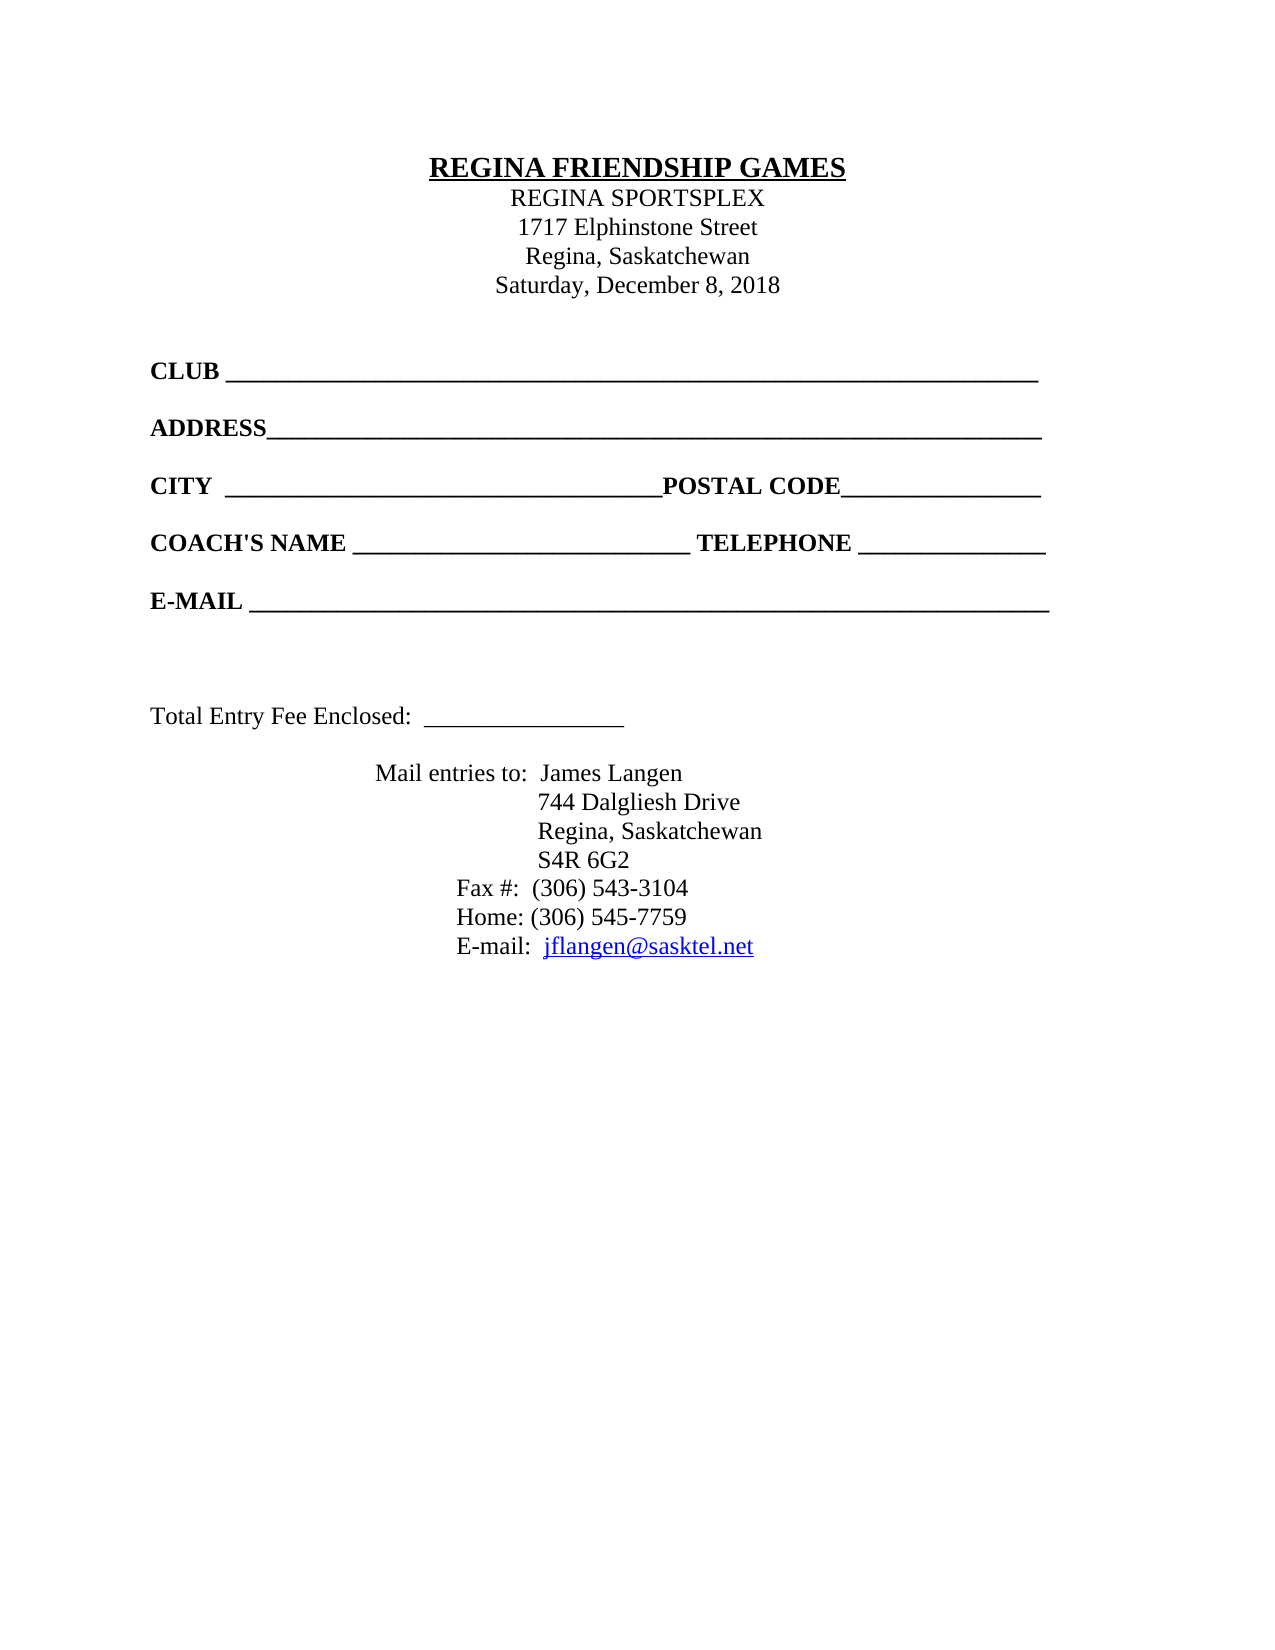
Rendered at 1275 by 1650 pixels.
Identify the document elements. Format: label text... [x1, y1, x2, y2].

text Fax #: (306) 543-3104 [150, 873, 1125, 902]
text 744 Dalgliesh Drive [150, 787, 1125, 816]
text Total Entry Fee Enclosed: ________________ [150, 701, 1125, 730]
text Mail entries to: James Langen [150, 758, 1125, 787]
text CLUB _________________________________________________________________ [150, 356, 1125, 413]
text E-mail: jflangen@sasktel.net [150, 931, 1125, 960]
text Regina, Saskatchewan [150, 816, 1125, 845]
text ADDRESS______________________________________________________________ [150, 413, 1125, 442]
subtitle Regina, Saskatchewan Saturday, December 8, 2018 [150, 241, 1125, 298]
text CITY ___________________________________POSTAL CODE________________ [150, 471, 1125, 500]
text REGINA FRIENDSHIP GAMES REGINA SPORTSPLEX 1717 Elphinstone Street [150, 150, 1125, 241]
text S4R 6G2 [150, 845, 1125, 873]
text E-MAIL ________________________________________________________________ [150, 586, 1125, 615]
text COACH'S NAME ___________________________ TELEPHONE _______________ [150, 528, 1125, 557]
text Home: (306) 545-7759 [150, 902, 1125, 931]
